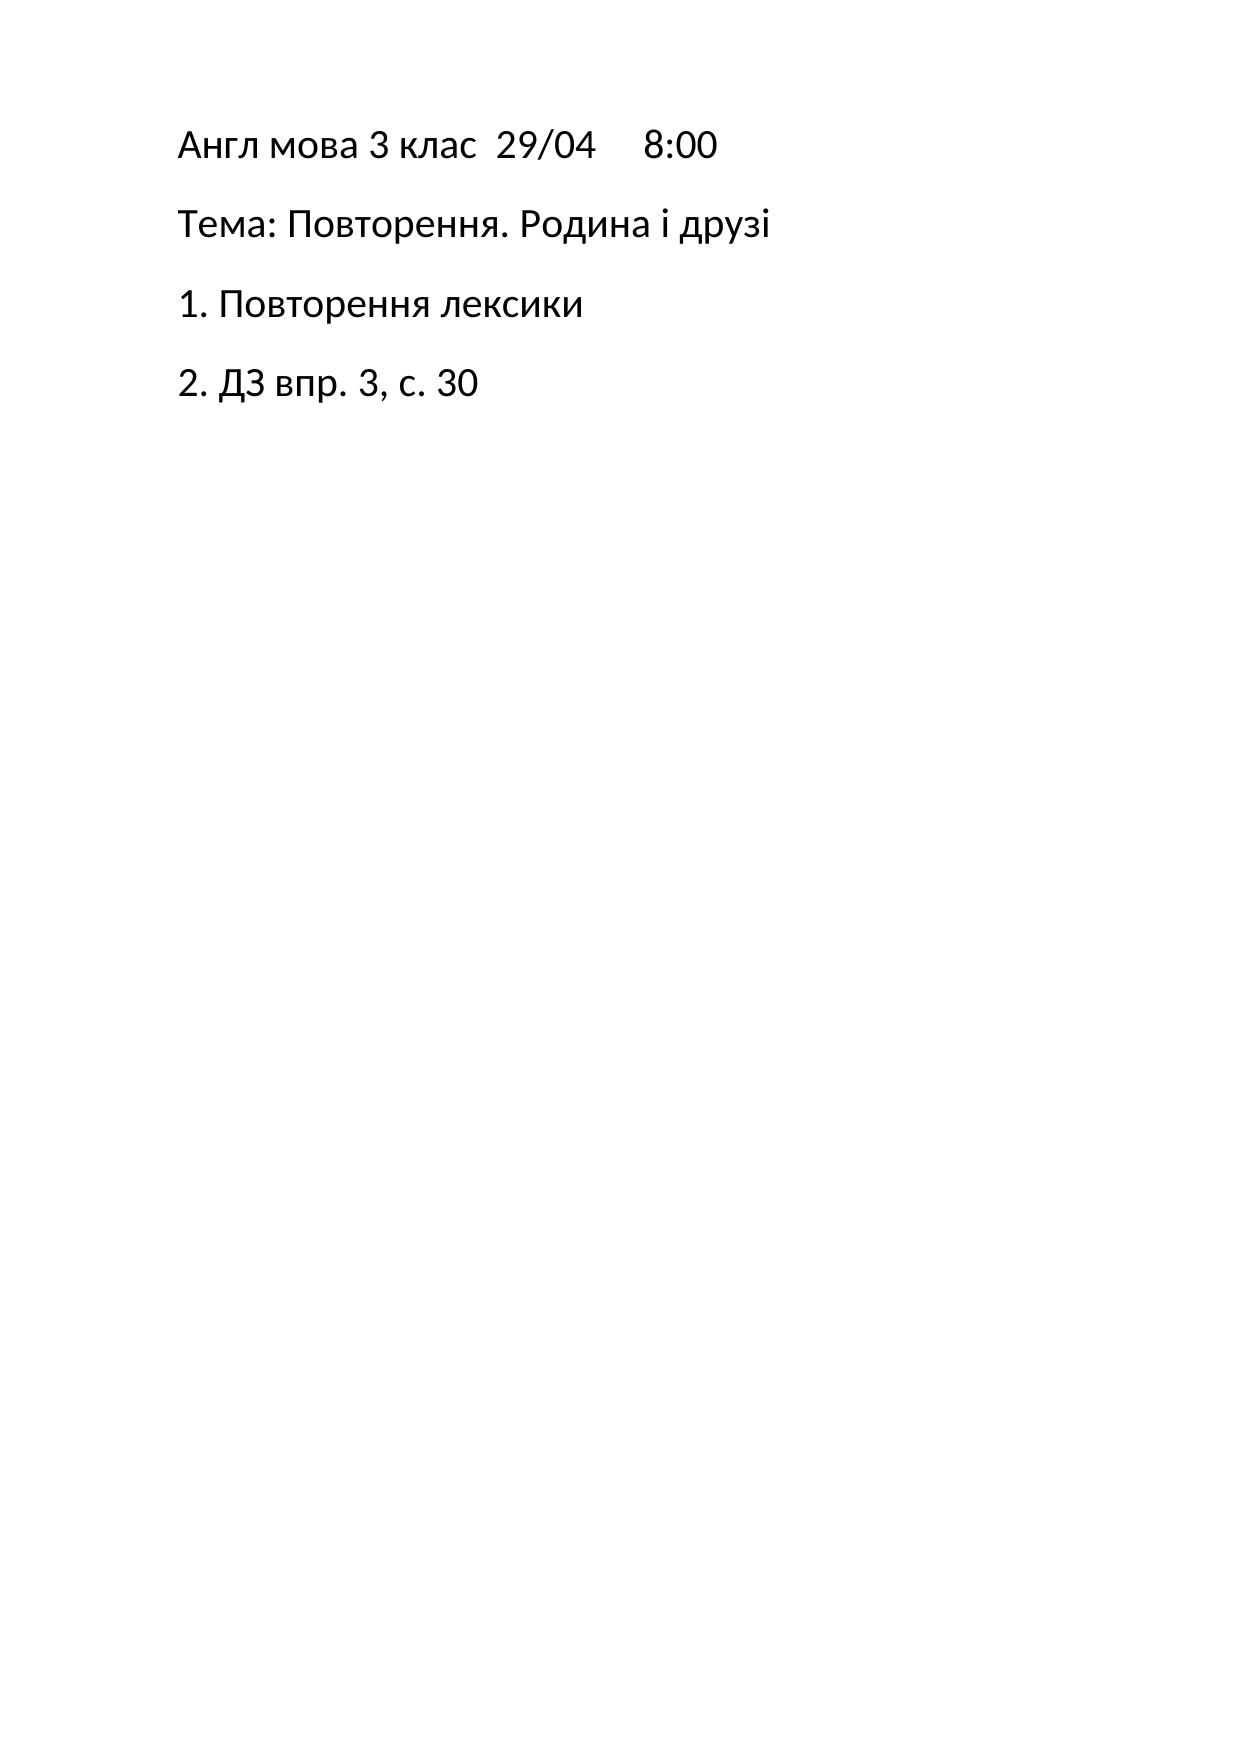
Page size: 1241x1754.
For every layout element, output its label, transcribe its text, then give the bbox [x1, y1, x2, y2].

text 2. ДЗ впр. 3, c. 30 [177, 356, 1152, 407]
text Англ мова 3 клас 29/04 8:00 [177, 118, 1152, 169]
text 1. Повторення лексики [177, 277, 1152, 327]
text Тема: Повторення. Родина і друзі [177, 197, 1152, 248]
